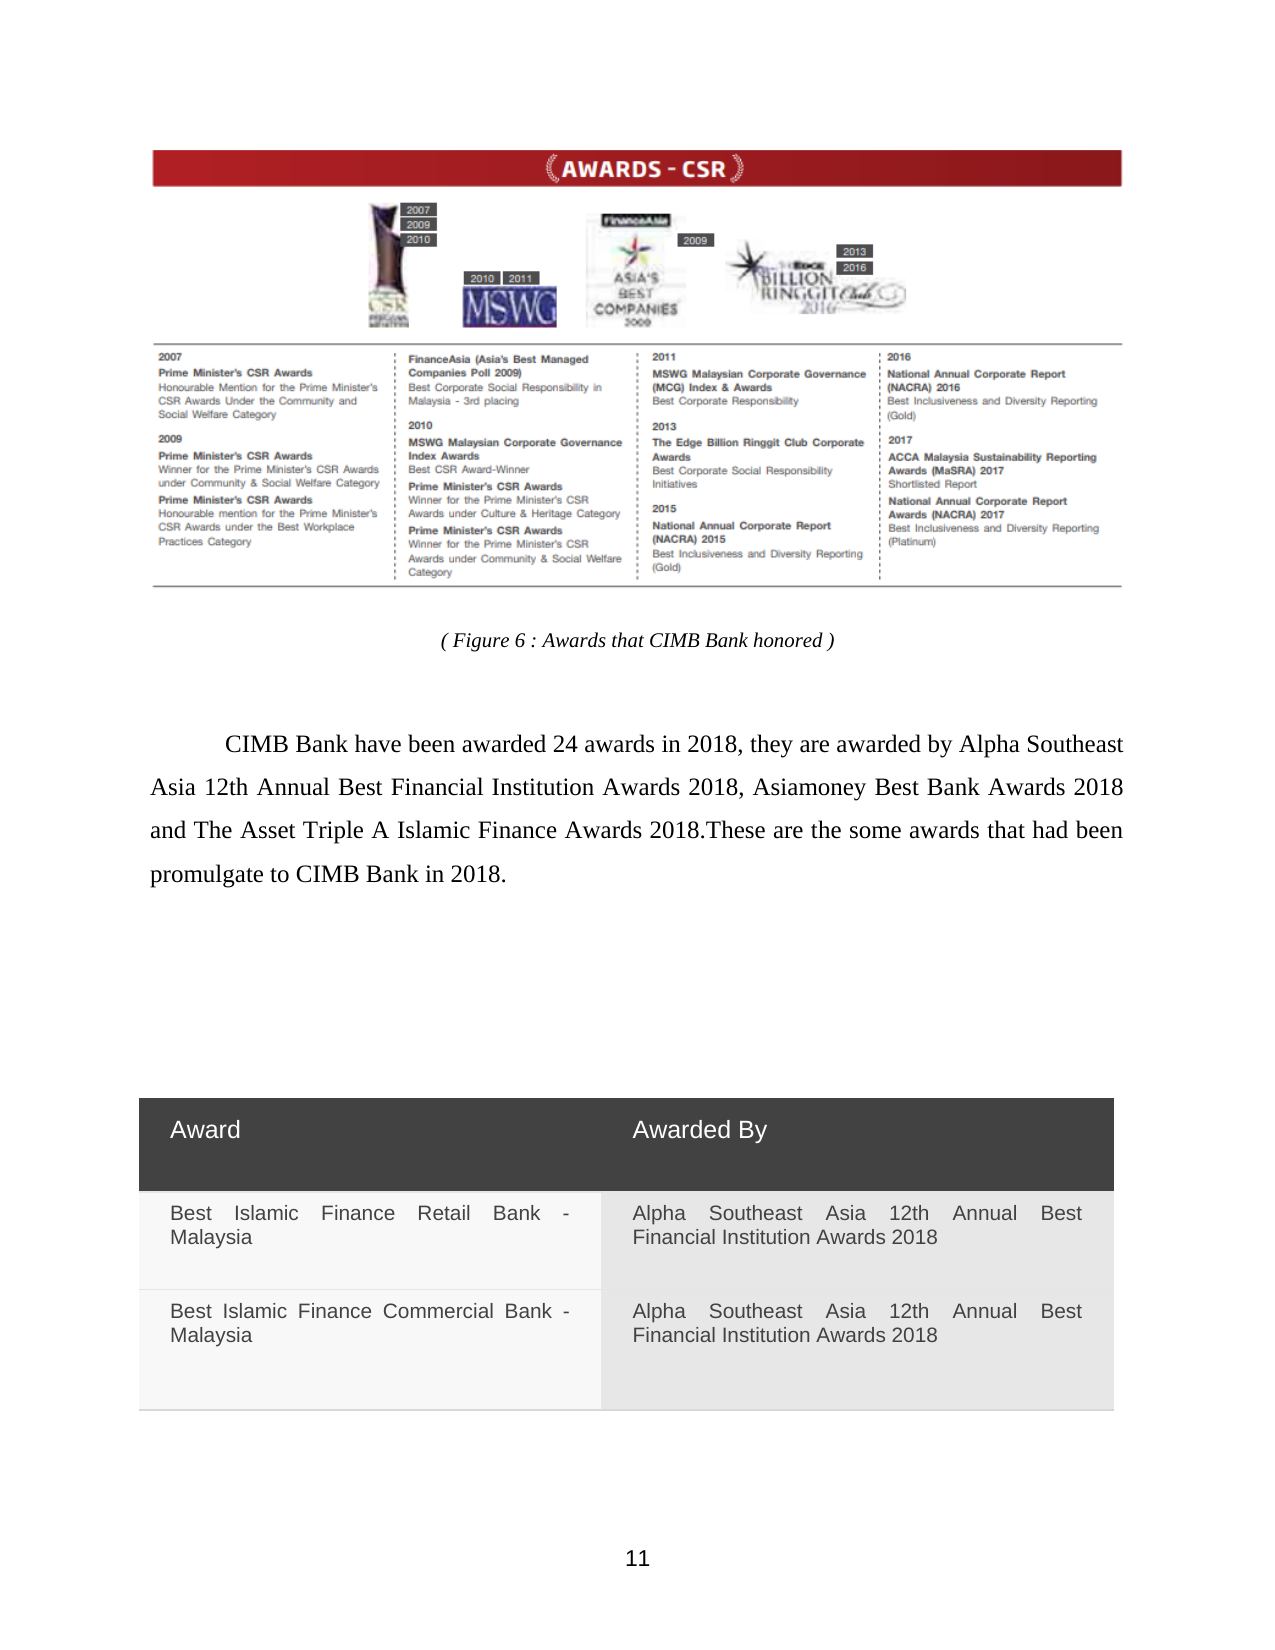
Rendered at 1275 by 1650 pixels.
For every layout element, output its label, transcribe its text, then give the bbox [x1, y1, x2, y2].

picture [150, 150, 1125, 598]
text ( Figure 6 : Awards that CIMB Bank honored ) [150, 628, 1125, 652]
table_cell Best Islamic Finance Commercial Bank - Malaysia [139, 1290, 601, 1409]
table_cell Alpha Southeast Asia 12th Annual Best Financial Institution Awards 2018 [601, 1290, 1114, 1409]
table_cell Best Islamic Finance Retail Bank - Malaysia [139, 1193, 601, 1289]
table_cell Alpha Southeast Asia 12th Annual Best Financial Institution Awards 2018 [601, 1193, 1114, 1289]
table_header Awarded By [601, 1098, 1114, 1191]
table_header Award [139, 1098, 601, 1191]
text CIMB Bank have been awarded 24 awards in 2018, they are awarded by Alpha Southeast Asia 12th Annual Best Financial Institution Awards 2018, Asiamoney Best Bank Awards 2018 and The Asset Triple A Islamic Finance Awards 2018.These are the some awards that had been promulgate to CIMB Bank in 2018. [150, 729, 1125, 887]
